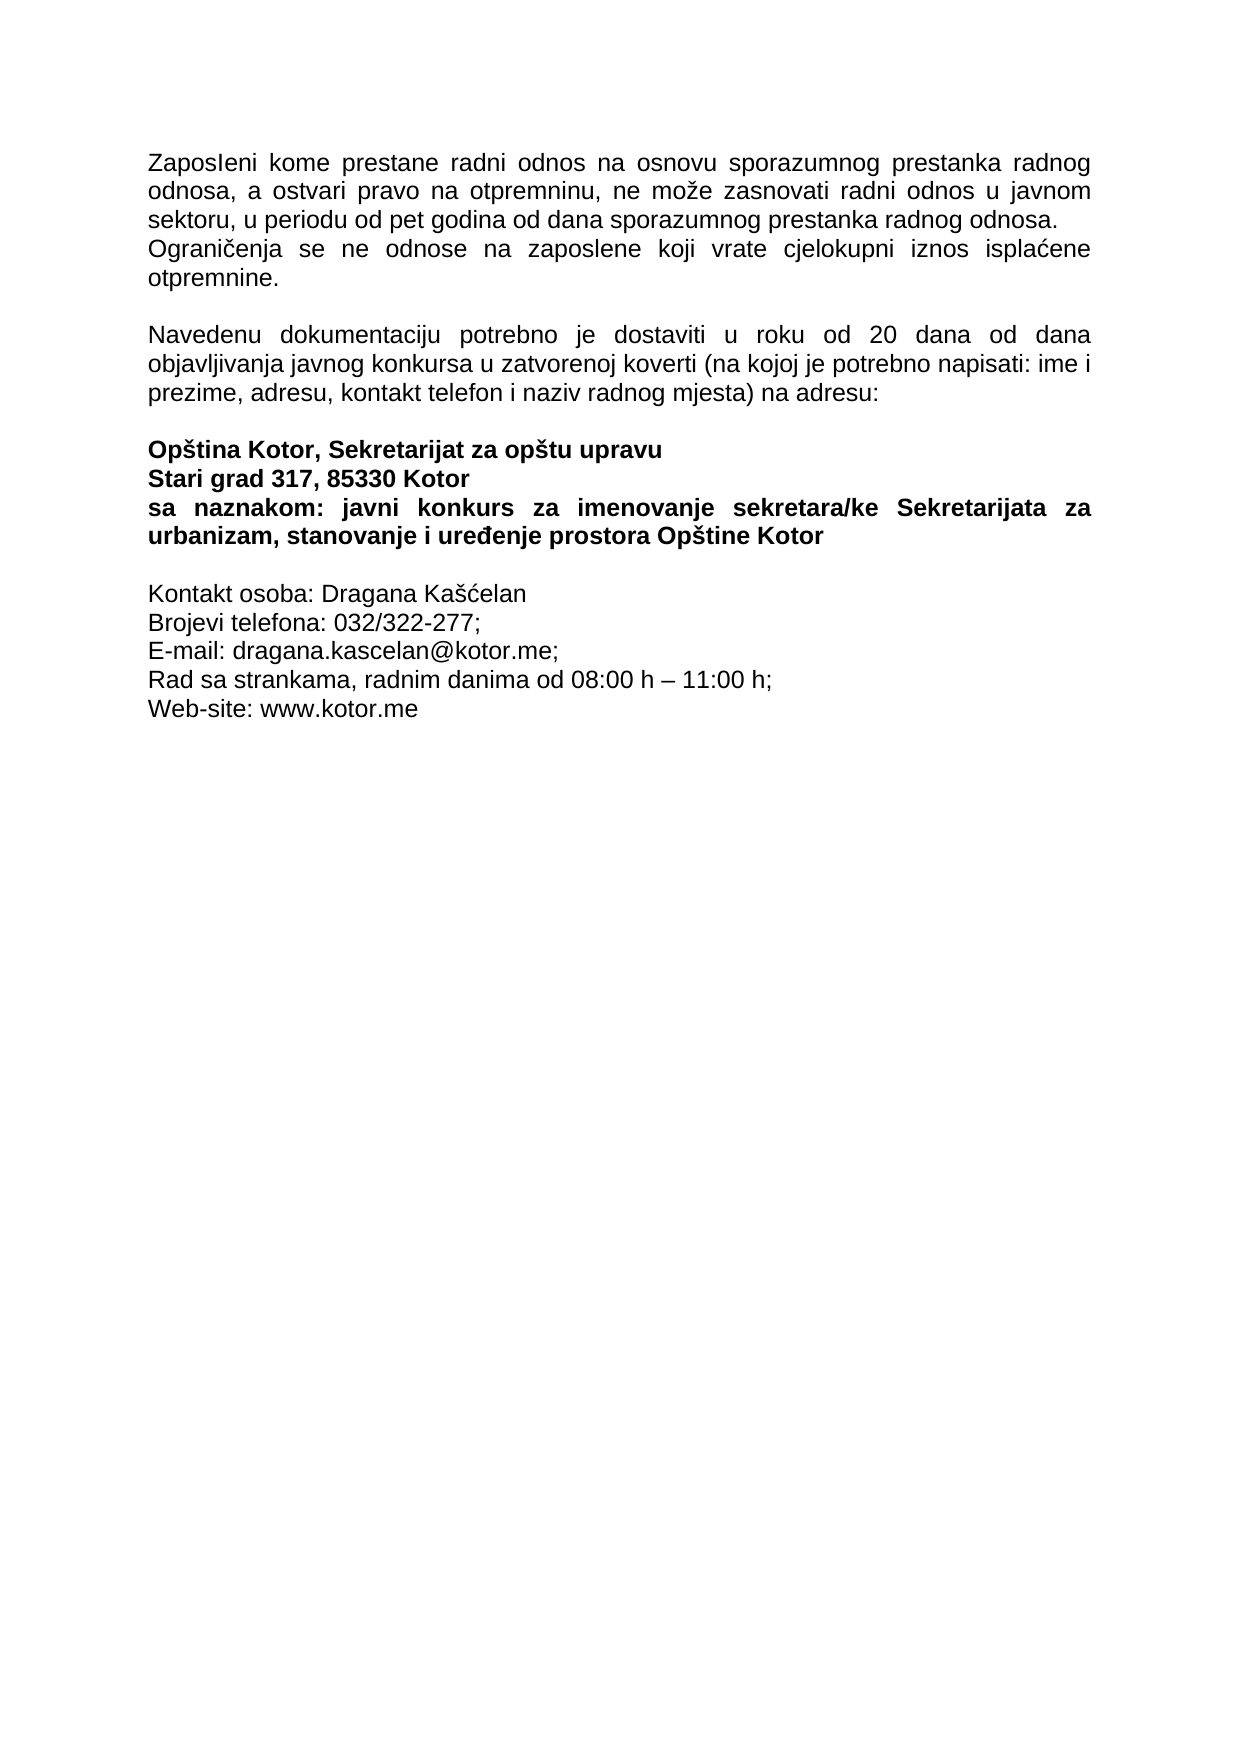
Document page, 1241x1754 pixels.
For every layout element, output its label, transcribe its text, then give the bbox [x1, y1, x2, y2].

text Kontakt osoba: Dragana Kašćelan [148, 579, 1093, 608]
text Brojevi telefona: 032/322-277; [148, 608, 1093, 636]
text Rad sa strankama, radnim danima od 08:00 h – 11:00 h; [148, 665, 1093, 694]
text Navedenu dokumentaciju potrebno je dostaviti u roku od 20 dana od dana objavljivanja javnog konkursa u zatvorenoj koverti (na kojoj je potrebno napisati: ime i prezime, adresu, kontakt telefon i naziv radnog mjesta) na adresu: [148, 320, 1093, 406]
text E-mail: dragana.kascelan@kotor.me; [148, 636, 1093, 665]
text sa naznakom: javni konkurs za imenovanje sekretara/ke Sekretarijata za urbanizam, stanovanje i uređenje prostora Opštine Kotor [148, 493, 1093, 550]
text Stari grad 317, 85330 Kotor [148, 464, 1093, 493]
text Ograničenja se ne odnose na zaposlene koji vrate cjelokupni iznos isplaćene otpremnine. [148, 234, 1093, 291]
text Web-site: www.kotor.me [148, 694, 1093, 723]
text Opština Kotor, Sekretarijat za opštu upravu [148, 435, 1093, 464]
text ZaposIeni kome prestane radni odnos na osnovu sporazumnog prestanka radnog odnosa, a ostvari pravo na otpremninu, ne može zasnovati radni odnos u javnom sektoru, u periodu od pet godina od dana sporazumnog prestanka radnog odnosa. [148, 148, 1093, 234]
